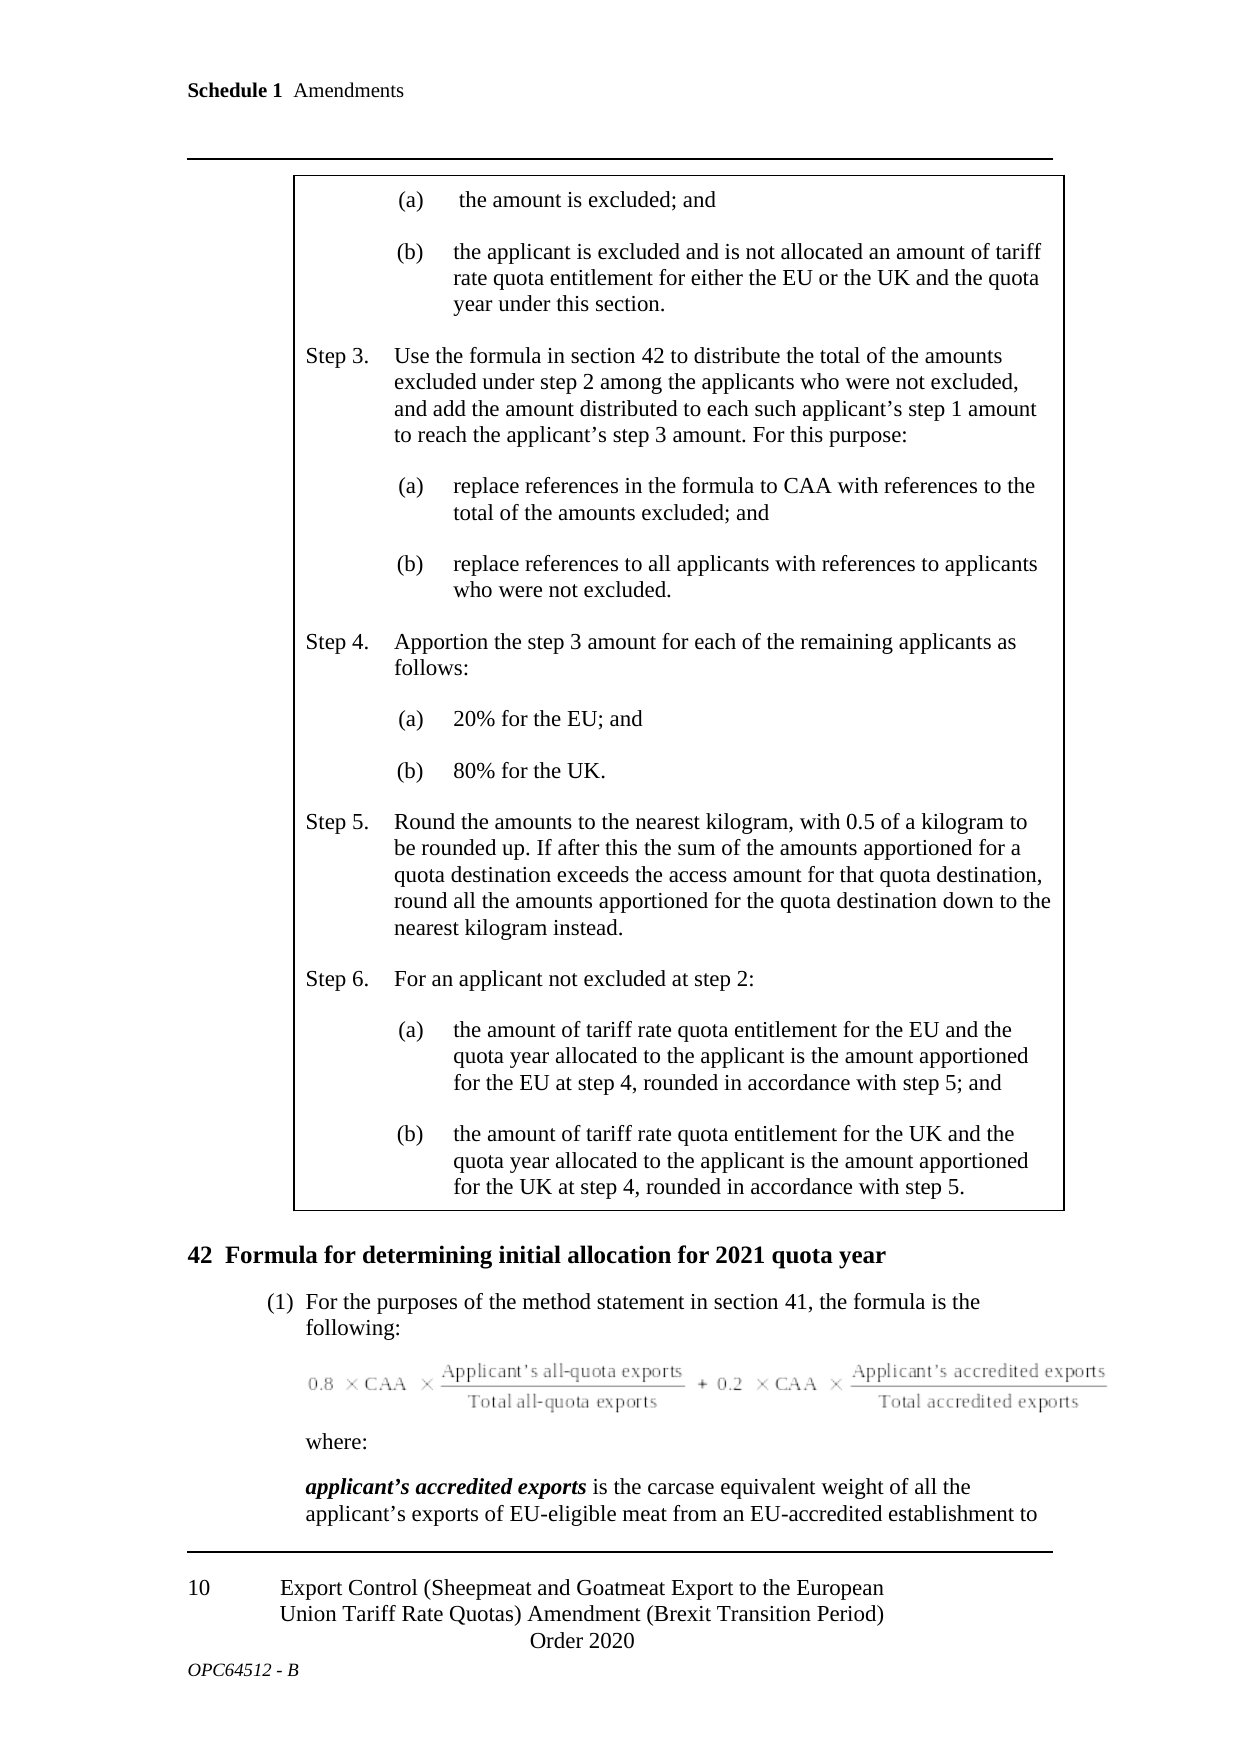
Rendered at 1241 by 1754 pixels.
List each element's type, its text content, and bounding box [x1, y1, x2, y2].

text (a) the amount of tariff rate quota entitlement for the EU and the quota year allocated to the applicant is the amount apportioned for the EU at step 4, rounded in accordance with step 5; and [295, 1004, 1063, 1095]
text Step 4. Apportion the step 3 amount for each of the remaining applicants as follows: [295, 616, 1063, 680]
text (b) the applicant is excluded and is not allocated an amount of tariff rate quota entitlement for either the EU or the UK and the quota year under this section. [295, 226, 1063, 317]
text Step 5. Round the amounts to the nearest kilogram, with 0.5 of a kilogram to be rounded up. If after this the sum of the amounts apportioned for a quota destination exceeds the access amount for that quota destination, round all the amounts apportioned for the quota destination down to the nearest kilogram instead. [295, 796, 1063, 940]
text (b) 80% for the UK. [295, 745, 1063, 783]
text Step 6. For an applicant not excluded at step 2: [295, 953, 1063, 991]
text (a) replace references in the formula to CAA with references to the total of the amounts excluded; and [295, 460, 1063, 525]
text (b) replace references to all applicants with references to applicants who were not excluded. [295, 538, 1063, 603]
text 42 Formula for determining initial allocation for 2021 quota year [187, 1241, 1053, 1269]
text (a) 20% for the EU; and [295, 693, 1063, 732]
text (1) For the purposes of the method statement in section 41, the formula is the following: [187, 1288, 1053, 1341]
text where: [305, 1345, 1053, 1455]
text Step 3. Use the formula in section 42 to distribute the total of the amounts excluded under step 2 among the applicants who were not excluded, and add the amount distributed to each such applicant’s step 1 amount to reach the applicant’s step 3 amount. For this purpose: [295, 330, 1063, 447]
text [305, 1473, 1053, 1526]
text (b) the amount of tariff rate quota entitlement for the UK and the quota year allocated to the applicant is the amount apportioned for the UK at step 4, rounded in accordance with step 5. [295, 1108, 1063, 1210]
text (a) the amount is excluded; and [295, 176, 1063, 213]
